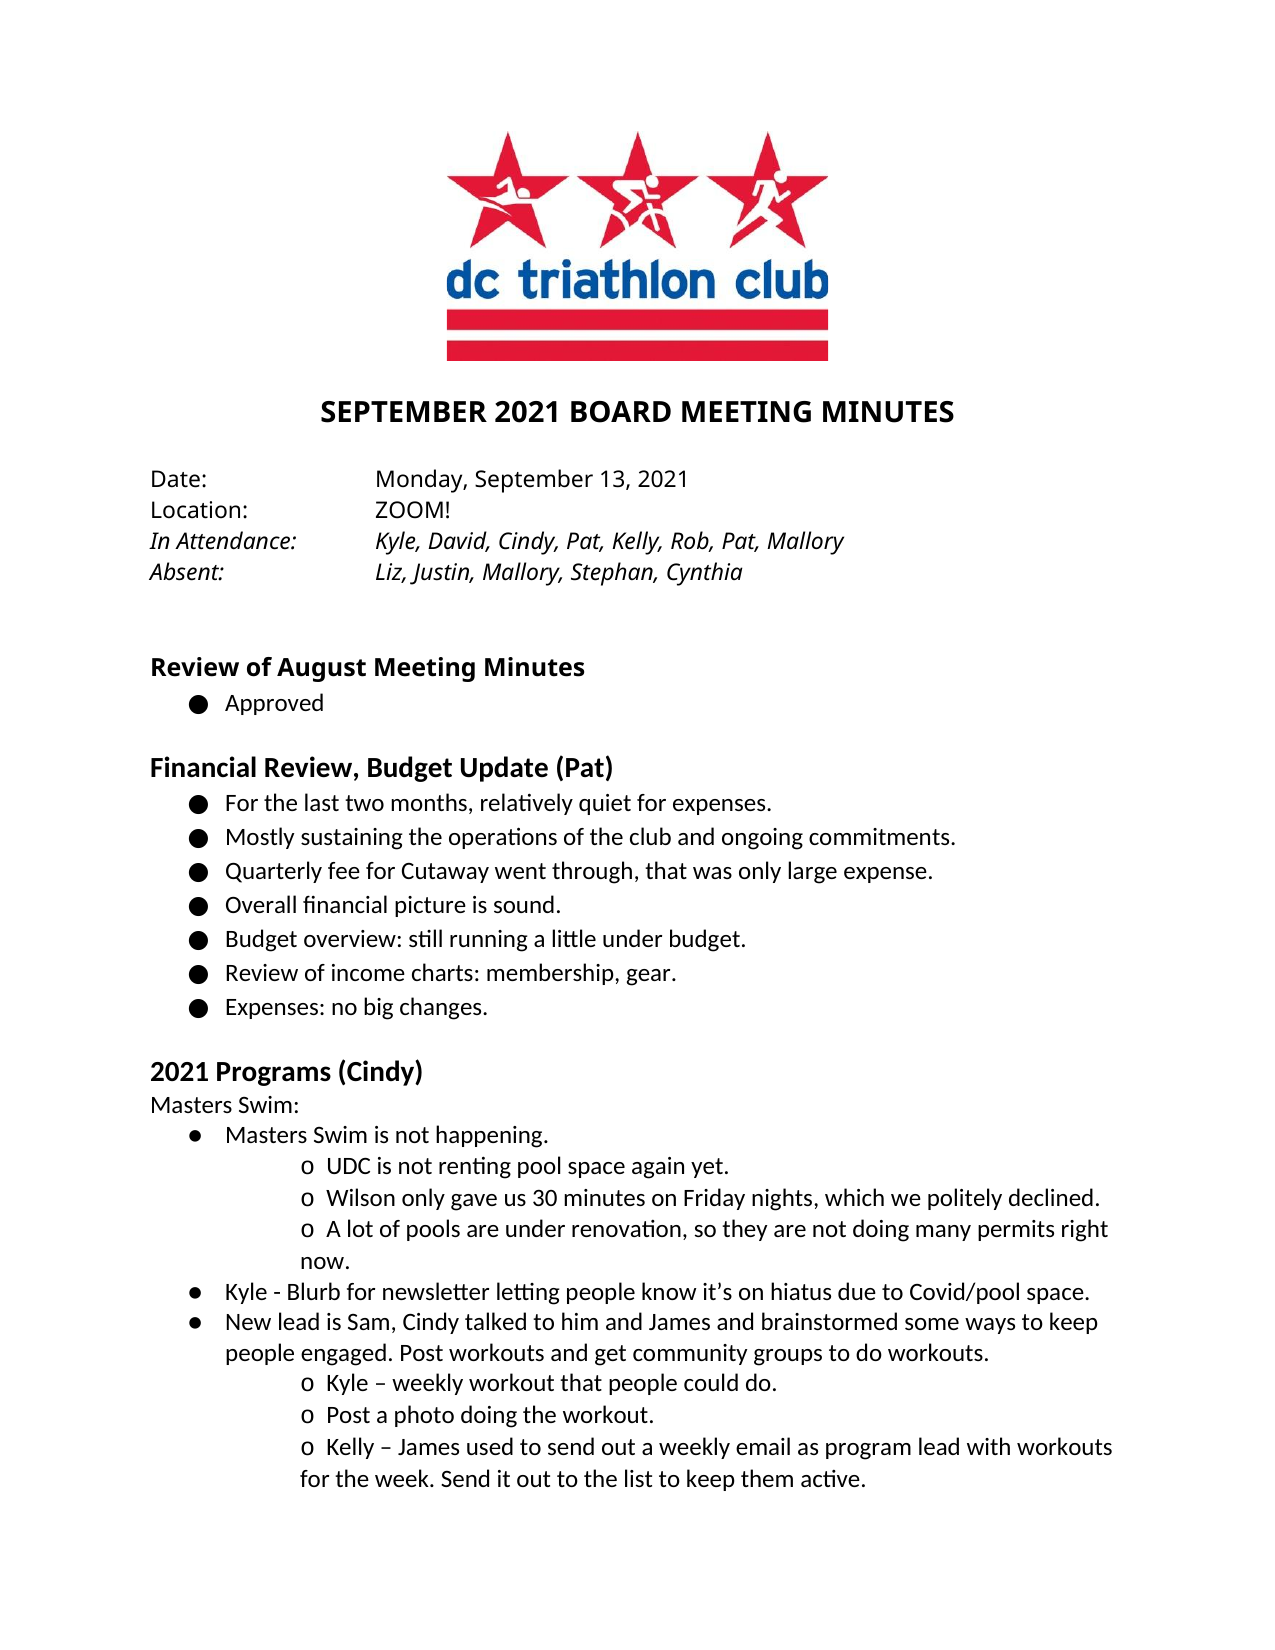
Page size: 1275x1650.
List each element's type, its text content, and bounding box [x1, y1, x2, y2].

text Financial Review, Budget Update (Pat) [150, 749, 1125, 784]
text 2021 Programs (Cindy) [150, 1053, 1125, 1089]
list Overall financial picture is sound. [187, 887, 1125, 921]
text o UDC is not renting pool space again yet. [300, 1150, 1125, 1182]
text Review of August Meeting Minutes [150, 650, 1125, 684]
text SEPTEMBER 2021 BOARD MEETING MINUTES [150, 392, 1125, 431]
picture [446, 131, 829, 361]
text Masters Swim: [150, 1089, 1125, 1119]
list Approved [187, 684, 1125, 718]
text o Kyle – weekly workout that people could do. [300, 1367, 1125, 1399]
list Budget overview: still running a little under budget. [187, 921, 1125, 955]
text In Attendance: Kyle, David, Cindy, Pat, Kelly, Rob, Pat, Mallory [375, 525, 1191, 556]
text o Post a photo doing the workout. [300, 1399, 1125, 1431]
text o A lot of pools are under renovation, so they are not doing many permits right now. [300, 1213, 1125, 1276]
list Kyle - Blurb for newsletter letting people know it’s on hiatus due to Covid/pool space. [187, 1276, 1125, 1306]
list For the last two months, relatively quiet for expenses. [187, 784, 1125, 818]
list Quarterly fee for Cutaway went through, that was only large expense. [187, 852, 1125, 887]
list Expenses: no big changes. [187, 989, 1125, 1023]
text o Wilson only gave us 30 minutes on Friday nights, which we politely declined. [300, 1182, 1125, 1213]
list Review of income charts: membership, gear. [187, 955, 1125, 989]
text Location: ZOOM! [150, 494, 1125, 525]
list Mostly sustaining the operations of the club and ongoing commitments. [187, 818, 1125, 852]
text o Kelly – James used to send out a weekly email as program lead with workouts for the week. Send it out to the list to keep them active. [300, 1431, 1125, 1493]
list New lead is Sam, Cindy talked to him and James and brainstormed some ways to keep people engaged. Post workouts and get community groups to do workouts. [187, 1306, 1125, 1367]
list Masters Swim is not happening. [187, 1119, 1125, 1150]
text Date: Monday, September 13, 2021 [150, 463, 1125, 494]
text Absent: Liz, Justin, Mallory, Stephan, Cynthia [150, 556, 1125, 588]
